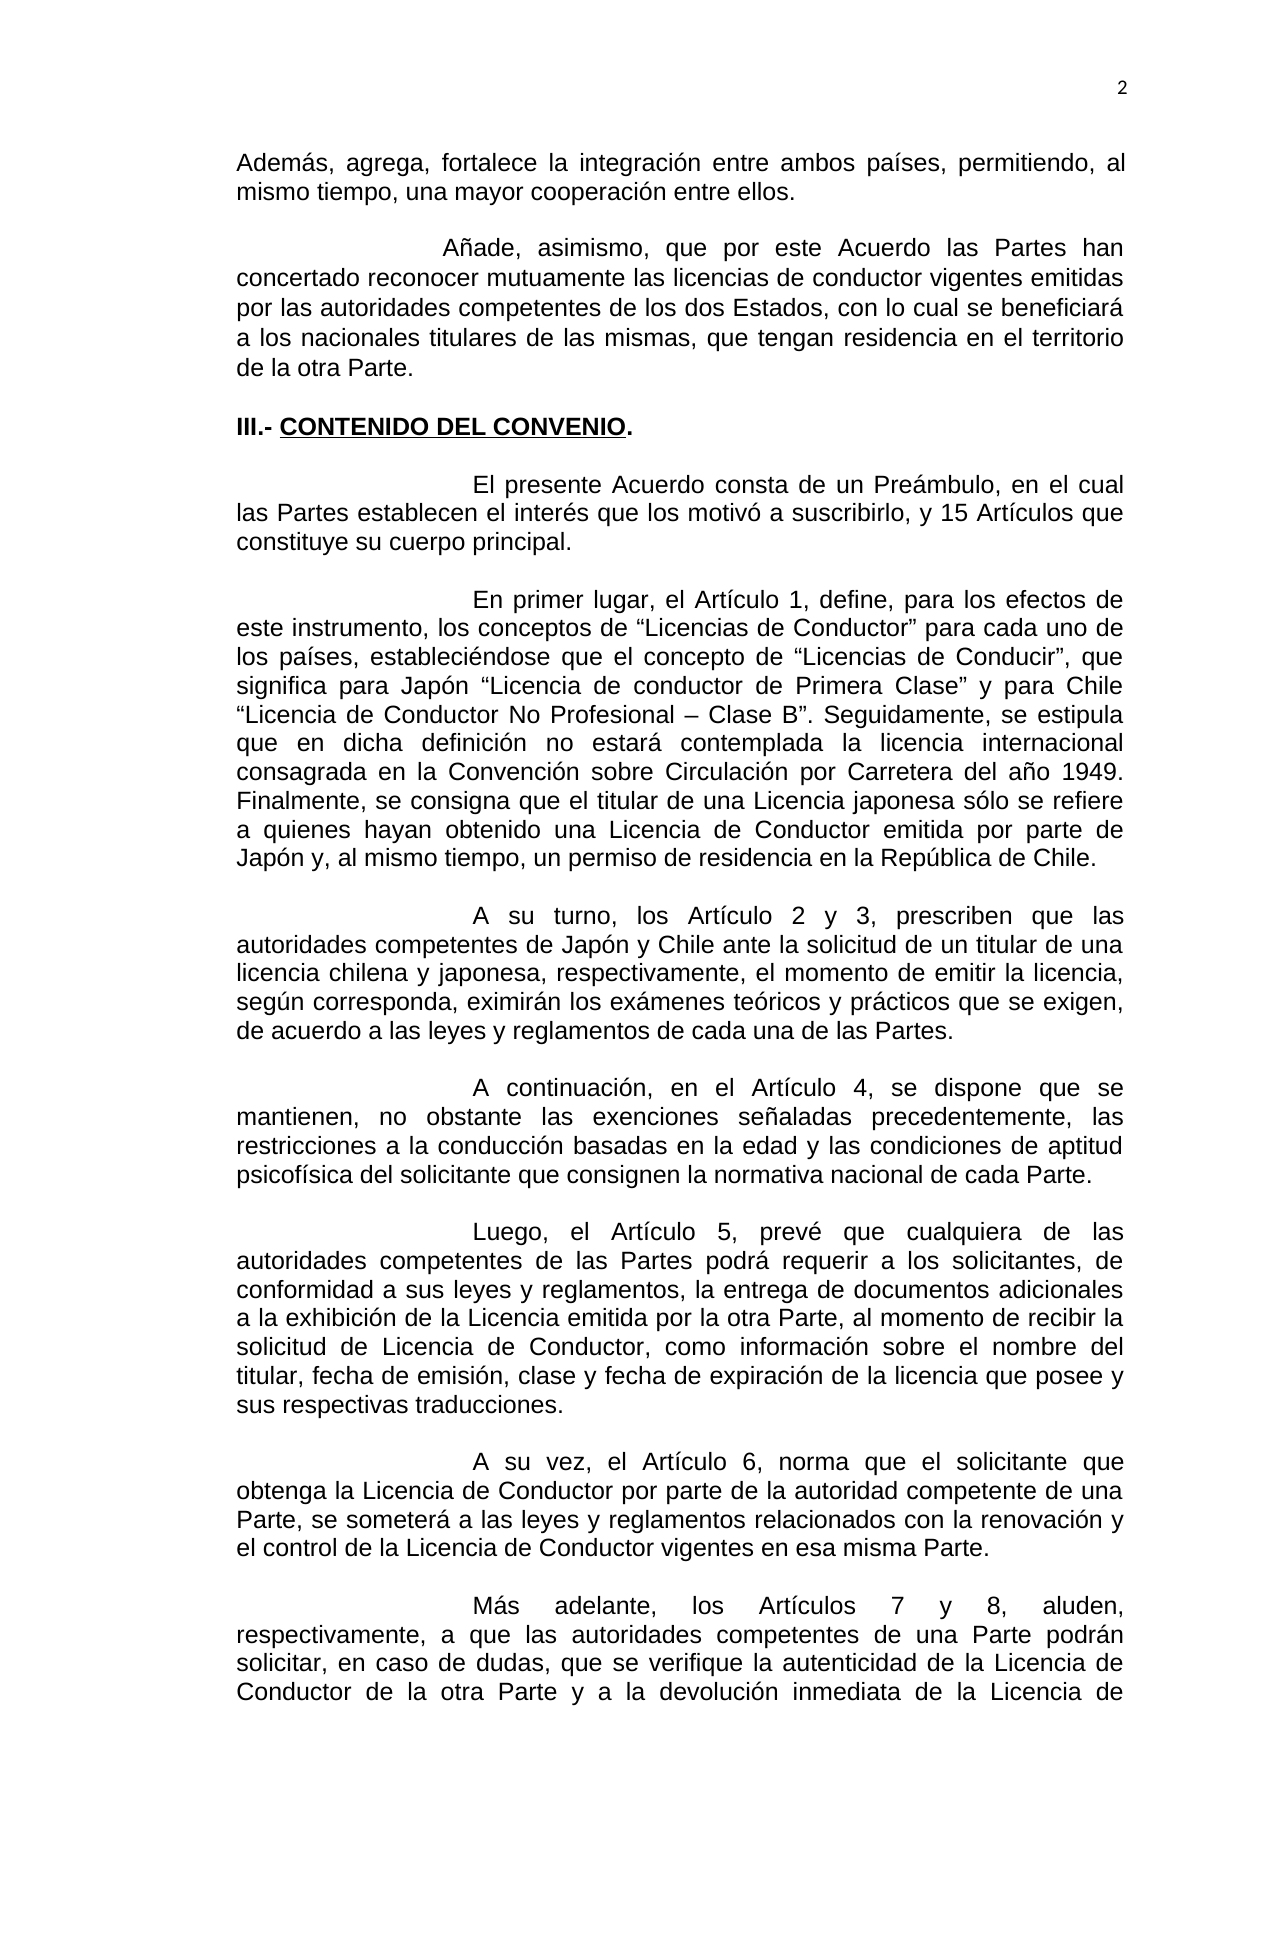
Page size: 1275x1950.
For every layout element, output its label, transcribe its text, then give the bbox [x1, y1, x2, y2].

subtitle III.- CONTENIDO DEL CONVENIO. [236, 412, 1127, 441]
text A su vez, el Artículo 6, norma que el solicitante que obtenga la Licencia de Conductor por parte de la autoridad competente de una Parte, se someterá a las leyes y reglamentos relacionados con la renovación y el control de la Licencia de Conductor vigentes en esa misma Parte. [236, 1447, 1125, 1562]
text El presente Acuerdo consta de un Preámbulo, en el cual las Partes establecen el interés que los motivó a suscribirlo, y 15 Artículos que constituye su cuerpo principal. [236, 469, 1125, 556]
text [236, 1591, 1125, 1706]
text A continuación, en el Artículo 4, se dispone que se mantienen, no obstante las exenciones señaladas precedentemente, las restricciones a la conducción basadas en la edad y las condiciones de aptitud psicofísica del solicitante que consignen la normativa nacional de cada Parte. [236, 1073, 1125, 1188]
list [236, 148, 1127, 205]
text Luego, el Artículo 5, prevé que cualquiera de las autoridades competentes de las Partes podrá requerir a los solicitantes, de conformidad a sus leyes y reglamentos, la entrega de documentos adicionales a la exhibición de la Licencia emitida por la otra Parte, al momento de recibir la solicitud de Licencia de Conductor, como información sobre el nombre del titular, fecha de emisión, clase y fecha de expiración de la licencia que posee y sus respectivas traducciones. [236, 1217, 1125, 1418]
text En primer lugar, el Artículo 1, define, para los efectos de este instrumento, los conceptos de “Licencias de Conductor” para cada uno de los países, estableciéndose que el concepto de “Licencias de Conducir”, que significa para Japón “Licencia de conductor de Primera Clase” y para Chile “Licencia de Conductor No Profesional – Clase B”. Seguidamente, se estipula que en dicha definición no estará contemplada la licencia internacional consagrada en la Convención sobre Circulación por Carretera del año 1949. Finalmente, se consigna que el titular de una Licencia japonesa sólo se refiere a quienes hayan obtenido una Licencia de Conductor emitida por parte de Japón y, al mismo tiempo, un permiso de residencia en la República de Chile. [236, 584, 1125, 872]
text Añade, asimismo, que por este Acuerdo las Partes han concertado reconocer mutuamente las licencias de conductor vigentes emitidas por las autoridades competentes de los dos Estados, con lo cual se beneficiará a los nacionales titulares de las mismas, que tengan residencia en el territorio de la otra Parte. [236, 233, 1125, 382]
text A su turno, los Artículo 2 y 3, prescriben que las autoridades competentes de Japón y Chile ante la solicitud de un titular de una licencia chilena y japonesa, respectivamente, el momento de emitir la licencia, según corresponda, eximirán los exámenes teóricos y prácticos que se exigen, de acuerdo a las leyes y reglamentos de cada una de las Partes. [236, 901, 1125, 1044]
